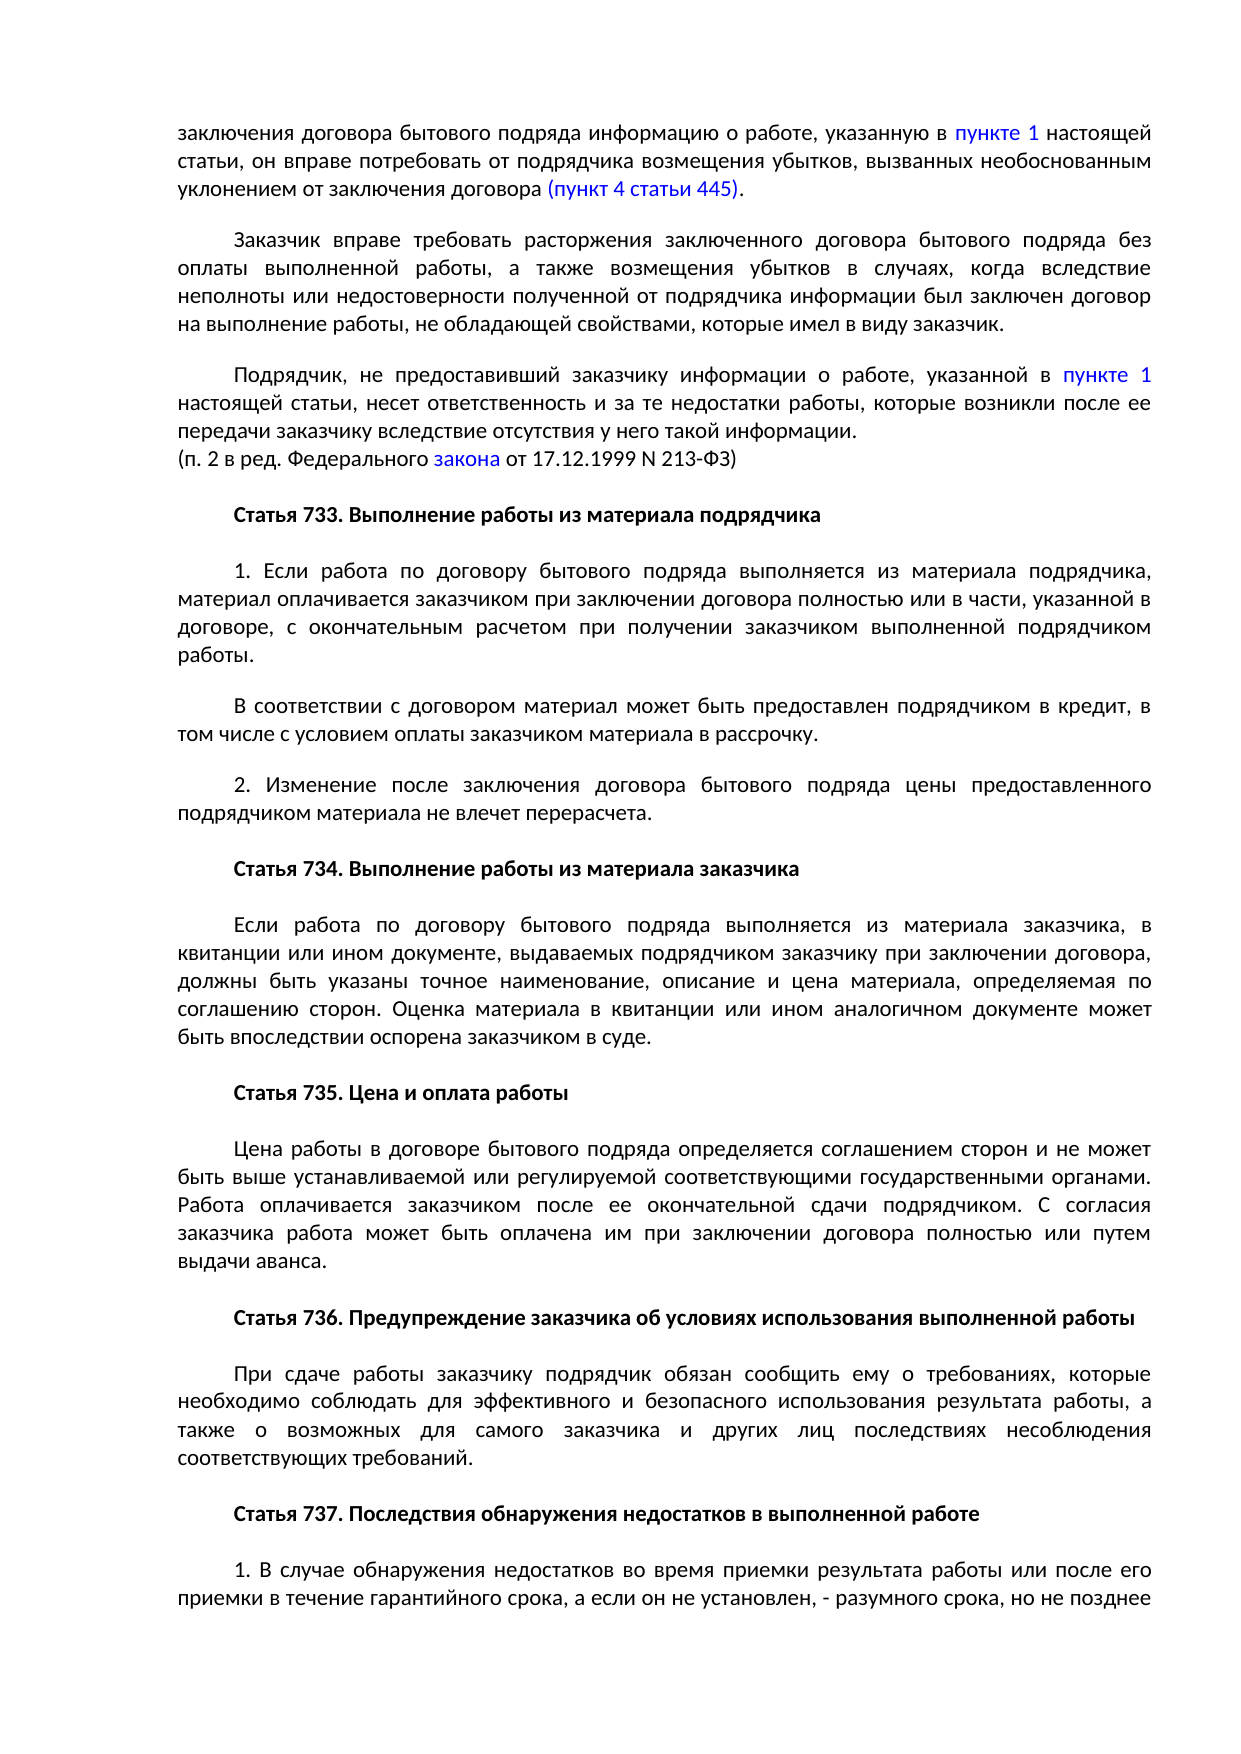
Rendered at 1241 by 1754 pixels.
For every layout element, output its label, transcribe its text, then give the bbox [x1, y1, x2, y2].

text Цена работы в договоре бытового подряда определяется соглашением сторон и не может быть выше устанавливаемой или регулируемой соответствующими государственными органами. Работа оплачивается заказчиком после ее окончательной сдачи подрядчиком. С согласия заказчика работа может быть оплачена им при заключении договора полностью или путем выдачи аванса. [177, 1134, 1152, 1274]
text Если работа по договору бытового подряда выполняется из материала заказчика, в квитанции или ином документе, выдаваемых подрядчиком заказчику при заключении договора, должны быть указаны точное наименование, описание и цена материала, определяемая по соглашению сторон. Оценка материала в квитанции или ином аналогичном документе может быть впоследствии оспорена заказчиком в суде. [177, 910, 1152, 1050]
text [177, 118, 1152, 202]
title Статья 735. Цена и оплата работы [177, 1078, 1152, 1106]
text 2. Изменение после заключения договора бытового подряда цены предоставленного подрядчиком материала не влечет перерасчета. [177, 770, 1152, 826]
title Статья 736. Предупреждение заказчика об условиях использования выполненной работы [177, 1303, 1152, 1331]
text Заказчик вправе требовать расторжения заключенного договора бытового подряда без оплаты выполненной работы, а также возмещения убытков в случаях, когда вследствие неполноты или недостоверности полученной от подрядчика информации был заключен договор на выполнение работы, не обладающей свойствами, которые имел в виду заказчик. [177, 225, 1152, 337]
text При сдаче работы заказчику подрядчик обязан сообщить ему о требованиях, которые необходимо соблюдать для эффективного и безопасного использования результата работы, а также о возможных для самого заказчика и других лиц последствиях несоблюдения соответствующих требований. [177, 1359, 1152, 1471]
text (п. 2 в ред. Федерального закона от 17.12.1999 N 213-ФЗ) [177, 444, 1152, 472]
title Статья 734. Выполнение работы из материала заказчика [177, 854, 1152, 882]
title Статья 733. Выполнение работы из материала подрядчика [177, 500, 1152, 528]
text В соответствии с договором материал может быть предоставлен подрядчиком в кредит, в том числе с условием оплаты заказчиком материала в рассрочку. [177, 691, 1152, 747]
text Подрядчик, не предоставивший заказчику информации о работе, указанной в пункте 1 настоящей статьи, несет ответственность и за те недостатки работы, которые возникли после ее передачи заказчику вследствие отсутствия у него такой информации. [177, 360, 1152, 444]
text 1. Если работа по договору бытового подряда выполняется из материала подрядчика, материал оплачивается заказчиком при заключении договора полностью или в части, указанной в договоре, с окончательным расчетом при получении заказчиком выполненной подрядчиком работы. [177, 556, 1152, 668]
title Статья 737. Последствия обнаружения недостатков в выполненной работе [177, 1499, 1152, 1527]
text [177, 1555, 1152, 1611]
